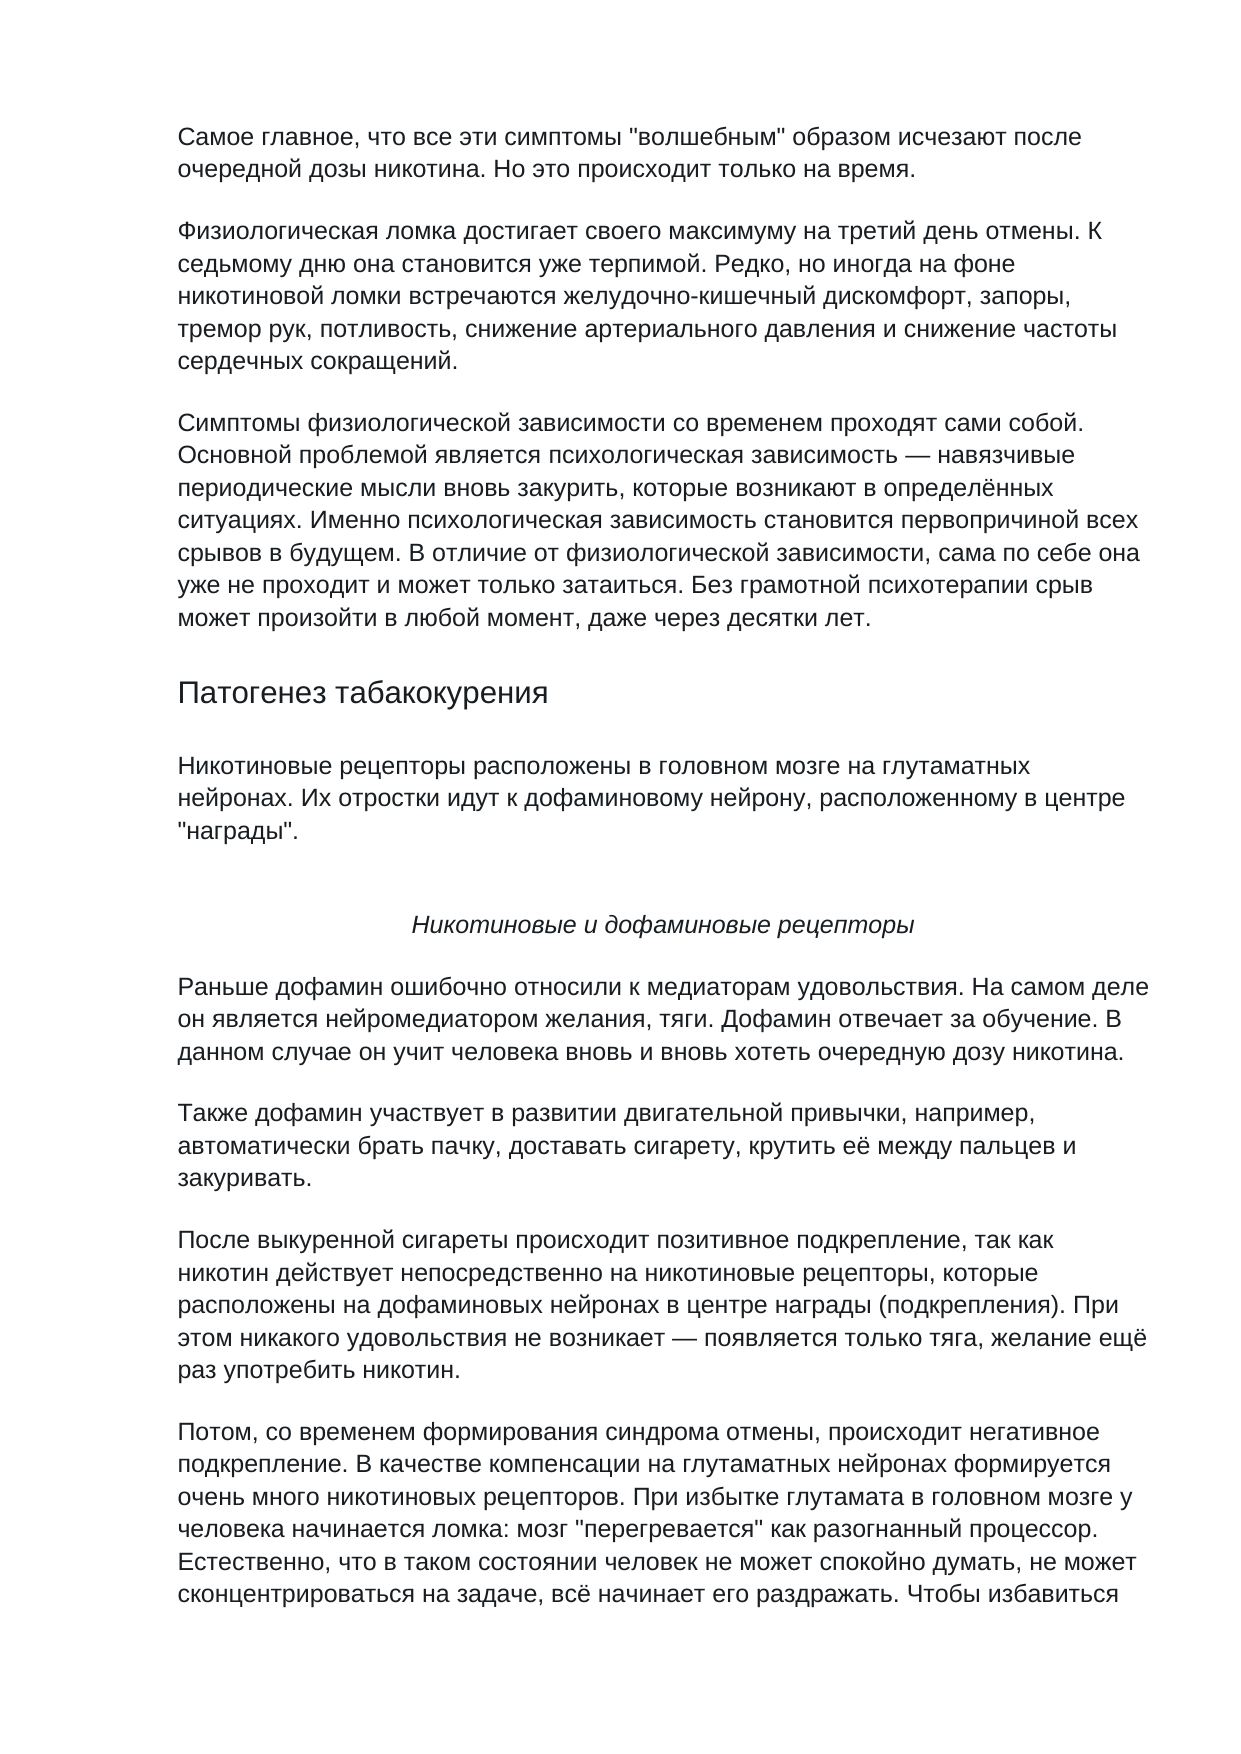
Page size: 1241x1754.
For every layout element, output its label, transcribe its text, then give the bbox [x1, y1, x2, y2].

text Физиологическая ломка достигает своего максимуму на третий день отмены. К седьмому дню она становится уже терпимой. Редко, но иногда на фоне никотиновой ломки встречаются желудочно-кишечный дискомфорт, запоры, тремор рук, потливость, снижение артериального давления и снижение частоты сердечных сокращений. [177, 212, 1152, 375]
text Симптомы физиологической зависимости со временем проходят сами собой. Основной проблемой является психологическая зависимость — навязчивые периодические мысли вновь закурить, которые возникают в определённых ситуациях. Именно психологическая зависимость становится первопричиной всех срывов в будущем. В отличие от физиологической зависимости, сама по себе она уже не проходит и может только затаиться. Без грамотной психотерапии срыв может произойти в любой момент, даже через десятки лет. [177, 404, 1152, 631]
text Никотиновые и дофаминовые рецепторы [177, 874, 1152, 939]
text Патогенез табакокурения [177, 669, 1152, 709]
text Никотиновые рецепторы расположены в головном мозге на глутаматных нейронах. Их отростки идут к дофаминовому нейрону, расположенному в центре "награды". [177, 747, 1152, 844]
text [177, 1413, 1152, 1608]
text Раньше дофамин ошибочно относили к медиаторам удовольствия. На самом деле он является нейромедиатором желания, тяги. Дофамин отвечает за обучение. В данном случае он учит человека вновь и вновь хотеть очередную дозу никотина. [177, 968, 1152, 1065]
text Также дофамин участвует в развитии двигательной привычки, например, автоматически брать пачку, доставать сигарету, крутить её между пальцев и закуривать. [177, 1094, 1152, 1192]
text После выкуренной сигареты происходит позитивное подкрепление, так как никотин действует непосредственно на никотиновые рецепторы, которые расположены на дофаминовых нейронах в центре награды (подкрепления). При этом никакого удовольствия не возникает — появляется только тяга, желание ещё раз употребить никотин. [177, 1221, 1152, 1384]
text Самое главное, что все эти симптомы "волшебным" образом исчезают после очередной дозы никотина. Но это происходит только на время. [177, 118, 1152, 183]
